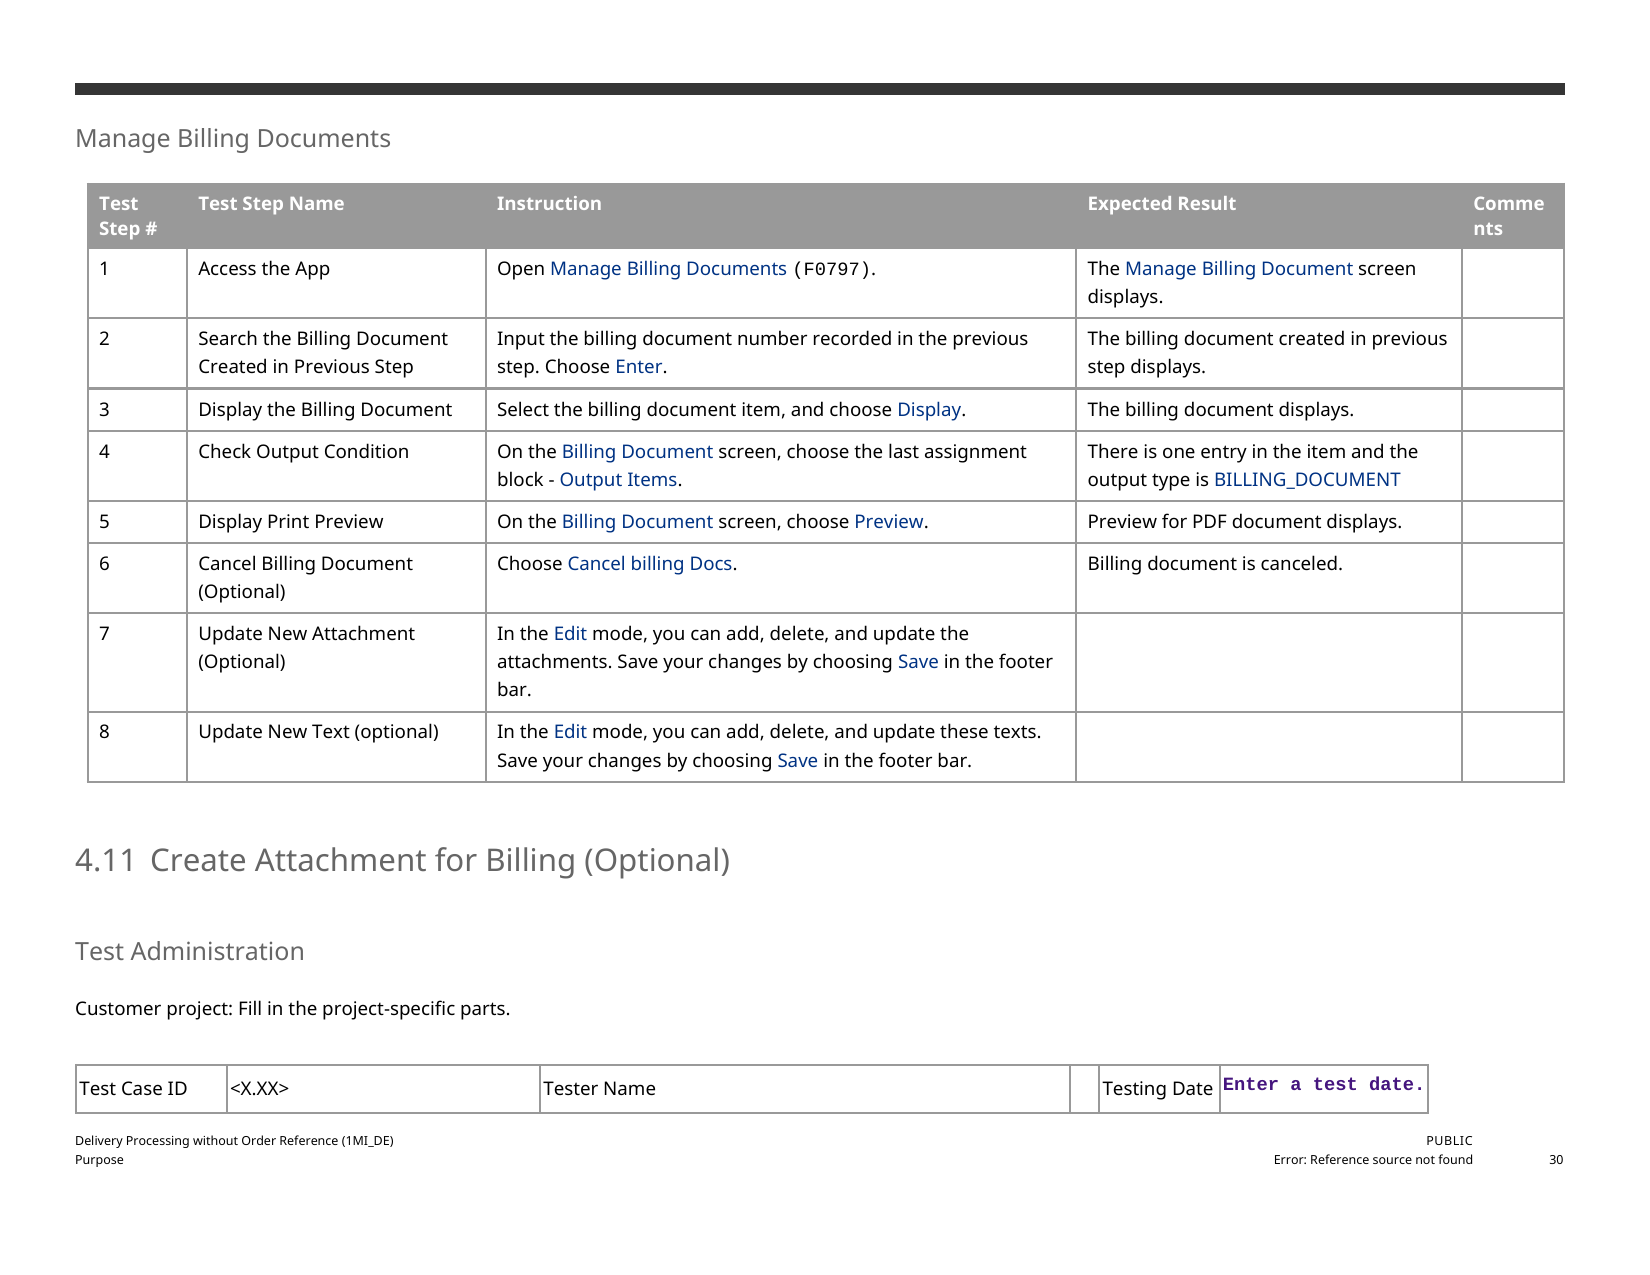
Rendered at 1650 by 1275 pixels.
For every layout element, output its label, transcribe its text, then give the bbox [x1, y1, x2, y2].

table_cell 8 [89, 713, 186, 781]
table_header [1071, 1066, 1098, 1112]
table_cell 1 [89, 249, 186, 317]
table_cell Update New Text (optional) [188, 713, 485, 781]
table_cell In the Edit mode, you can add, delete, and update these texts. Save your changes by choosing Save in the footer bar. [487, 713, 1075, 781]
table_cell In the Edit mode, you can add, delete, and update the attachments. Save your changes by choosing Save in the footer bar. [487, 614, 1075, 711]
title Test Administration [75, 937, 1565, 966]
table_cell [1463, 502, 1563, 542]
table_header Enter a test date. [1221, 1066, 1427, 1112]
table_header Testing Date [1100, 1066, 1219, 1112]
title Manage Billing Documents [75, 124, 1565, 153]
table_cell 4 [89, 432, 186, 500]
table_cell Check Output Condition [188, 432, 485, 500]
table_cell Display the Billing Document [188, 390, 485, 430]
table_cell [1077, 614, 1461, 711]
table_cell On the Billing Document screen, choose the last assignment block - Output Items. [487, 432, 1075, 500]
table_cell [1463, 544, 1563, 612]
table_cell Access the App [188, 249, 485, 317]
table_cell 6 [89, 544, 186, 612]
table_cell [1463, 713, 1563, 781]
table_cell [1463, 614, 1563, 711]
table_header Instruction [487, 185, 1075, 247]
table_header Test Step # [89, 185, 186, 247]
table_cell [1463, 319, 1563, 387]
table_cell Input the billing document number recorded in the previous step. Choose Enter. [487, 319, 1075, 387]
table_cell 2 [89, 319, 186, 387]
table_header Test Case ID [77, 1066, 226, 1112]
table_cell Search the Billing Document Created in Previous Step [188, 319, 485, 387]
table_cell 7 [89, 614, 186, 711]
table_cell The billing document created in previous step displays. [1077, 319, 1461, 387]
table_cell The billing document displays. [1077, 390, 1461, 430]
table_header Test Step Name [188, 185, 485, 247]
table_cell Display Print Preview [188, 502, 485, 542]
table_header <X.XX> [228, 1066, 539, 1112]
table_cell 5 [89, 502, 186, 542]
table_cell On the Billing Document screen, choose Preview. [487, 502, 1075, 542]
table_header Comments [1463, 185, 1563, 247]
table_cell There is one entry in the item and the output type is BILLING_DOCUMENT [1077, 432, 1461, 500]
table_cell [1463, 390, 1563, 430]
table_cell Open Manage Billing Documents (F0797). [487, 249, 1075, 317]
table_header Tester Name [541, 1066, 1069, 1112]
text Customer project: Fill in the project-specific parts. [75, 995, 1565, 1021]
table_cell The Manage Billing Document screen displays. [1077, 249, 1461, 317]
table_cell [1463, 249, 1563, 317]
table_cell Update New Attachment (Optional) [188, 614, 485, 711]
table_cell Preview for PDF document displays. [1077, 502, 1461, 542]
table_cell Cancel Billing Document (Optional) [188, 544, 485, 612]
table_cell Billing document is canceled. [1077, 544, 1461, 612]
table_cell Choose Cancel billing Docs. [487, 544, 1075, 612]
table_header Expected Result [1077, 185, 1461, 247]
subtitle Create Attachment for Billing (Optional) [75, 841, 1565, 879]
table_cell Select the billing document item, and choose Display. [487, 390, 1075, 430]
table_cell [1077, 713, 1461, 781]
table_cell [1463, 432, 1563, 500]
table_cell 3 [89, 390, 186, 430]
